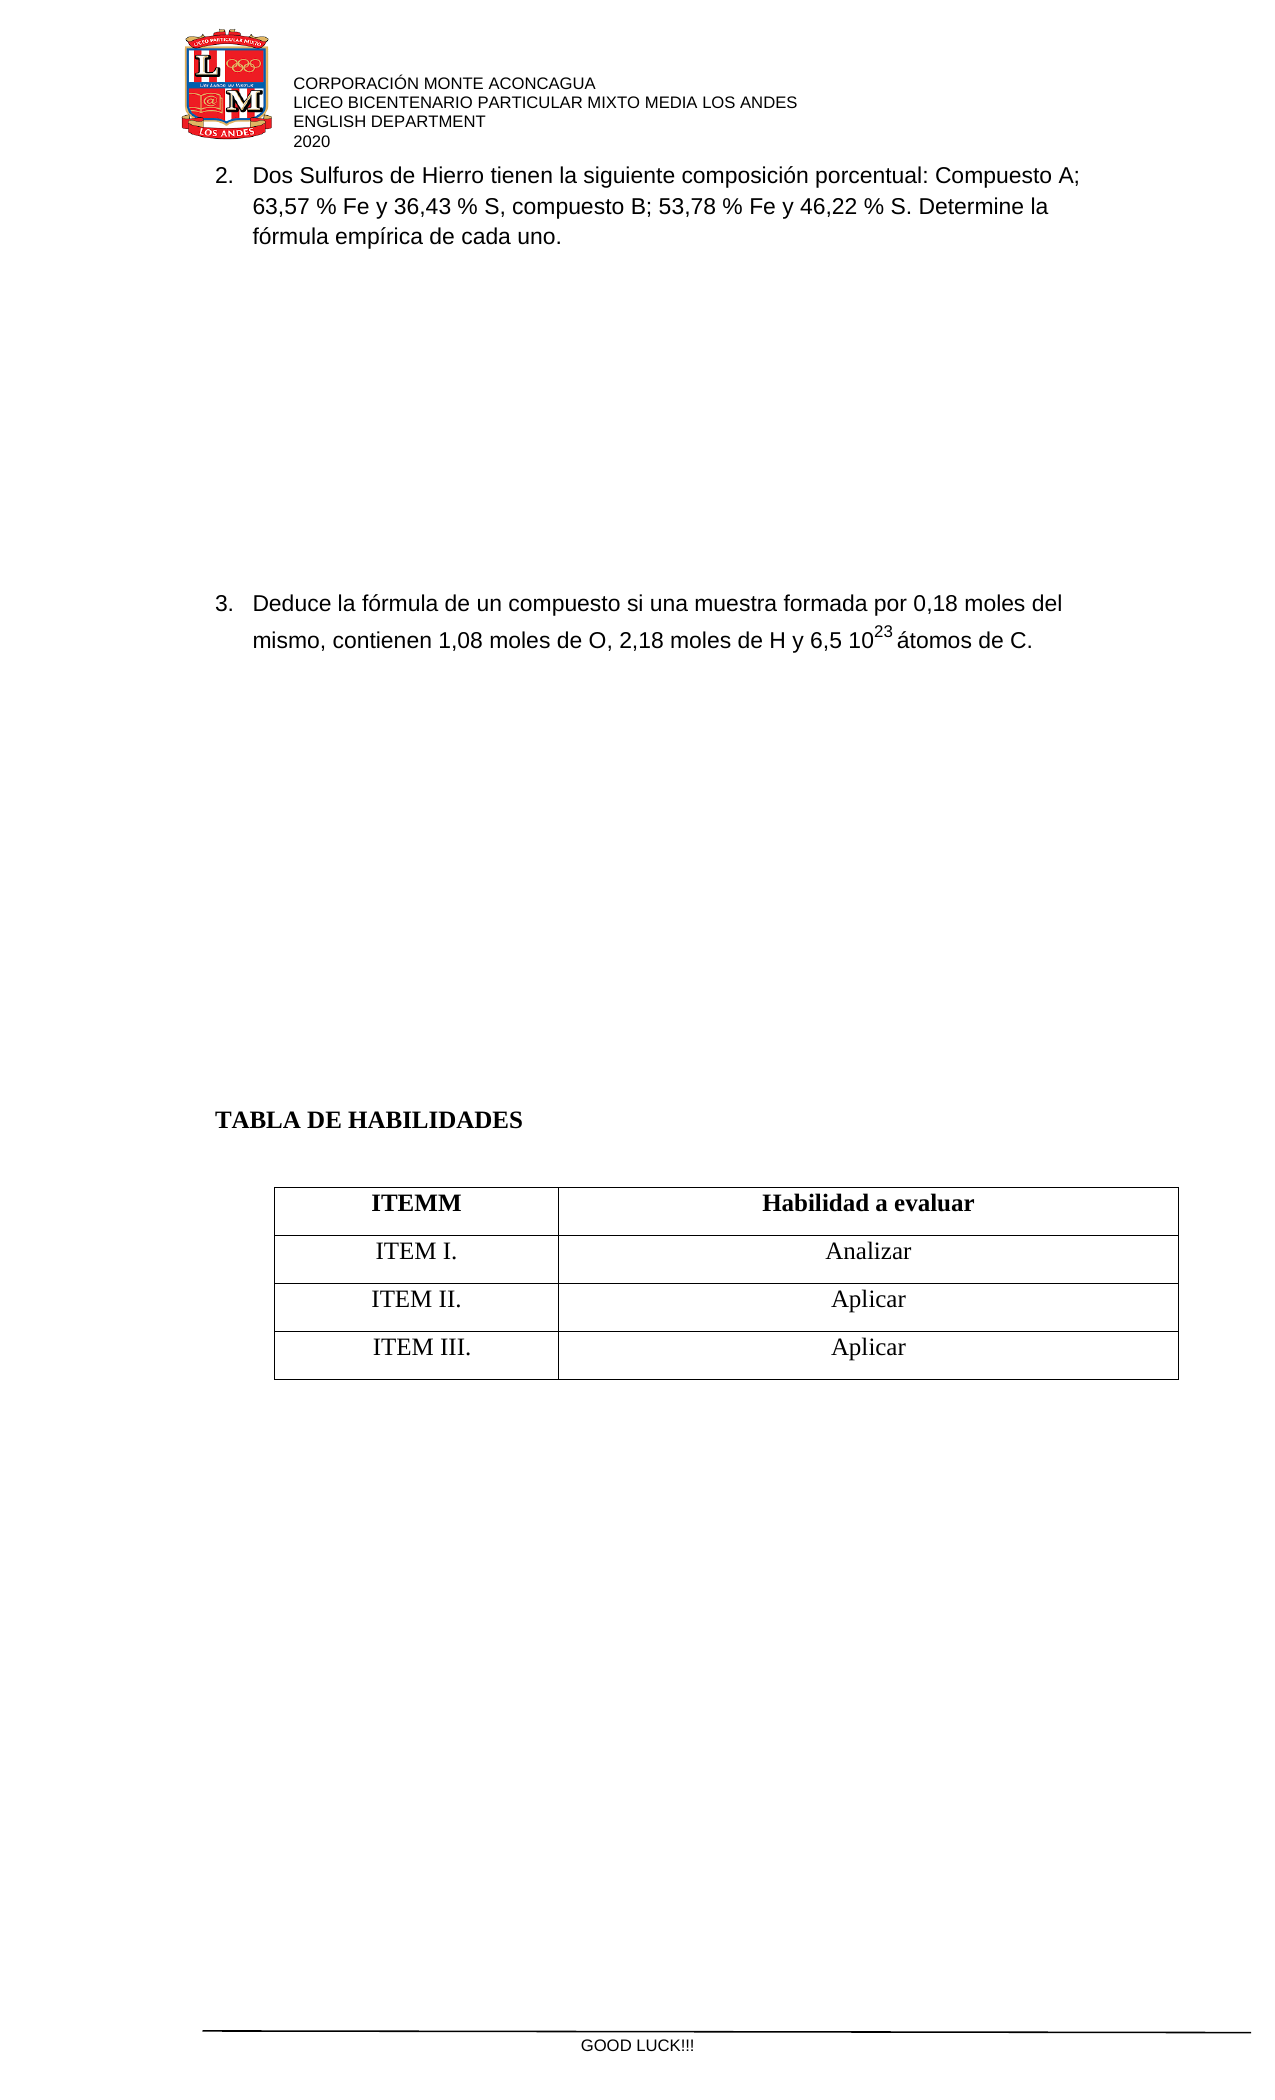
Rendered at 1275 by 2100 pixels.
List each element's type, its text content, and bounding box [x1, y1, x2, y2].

table_cell Aplicar [559, 1284, 1178, 1331]
table_header ITEMM [275, 1188, 558, 1235]
list Deduce la fórmula de un compuesto si una muestra formada por 0,18 moles del mismo, contienen 1,08 moles de O, 2,18 moles de H y 6,5 1023 átomos de C. [215, 590, 1098, 655]
table_cell Aplicar [559, 1332, 1178, 1379]
picture [177, 25, 279, 141]
table_cell ITEM II. [275, 1284, 558, 1331]
table_cell ITEM III. [275, 1332, 558, 1379]
table_cell Analizar [559, 1236, 1178, 1283]
table_cell ITEM I. [275, 1236, 558, 1283]
text TABLA DE HABILIDADES [215, 1105, 1098, 1134]
table_header Habilidad a evaluar [559, 1188, 1178, 1235]
list Dos Sulfuros de Hierro tienen la siguiente composición porcentual: Compuesto A; 63,57 % Fe y 36,43 % S, compuesto B; 53,78 % Fe y 46,22 % S. Determine la fórmula empírica de cada uno. [215, 162, 1098, 249]
